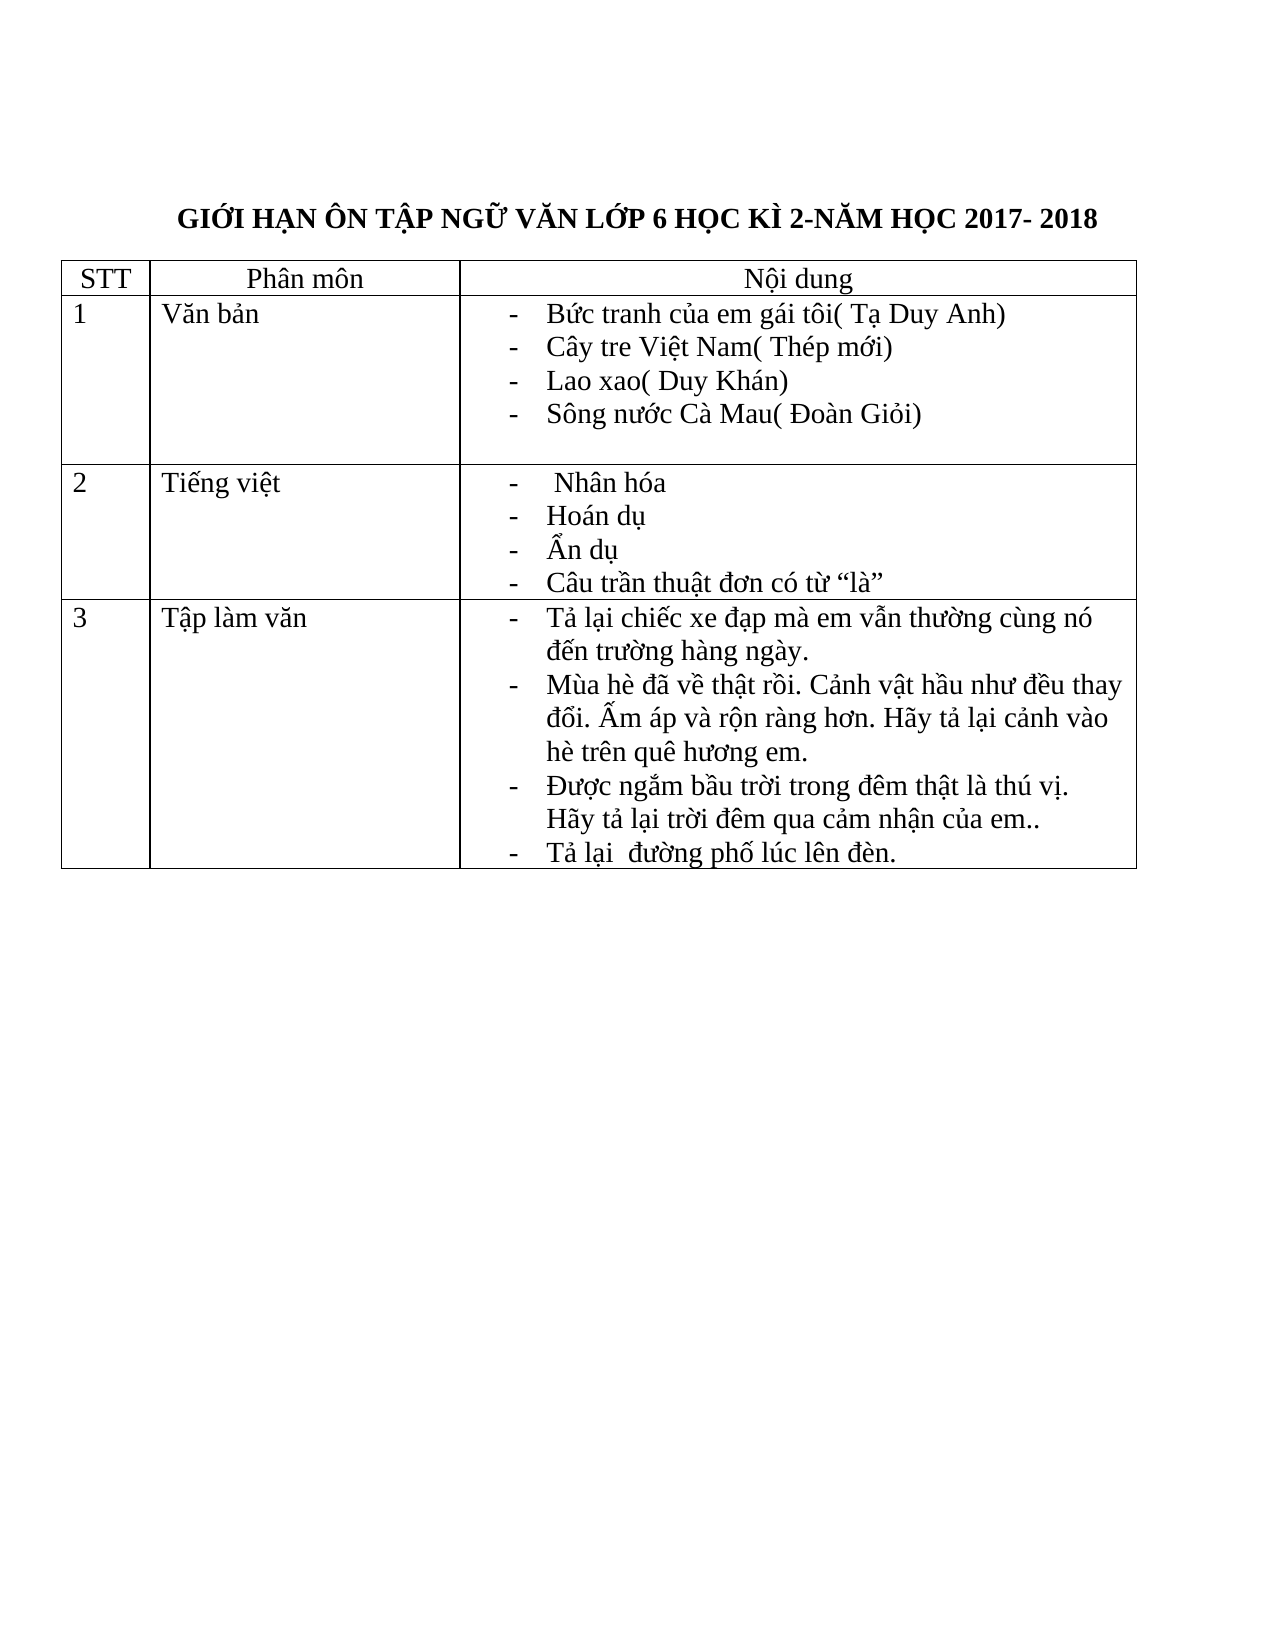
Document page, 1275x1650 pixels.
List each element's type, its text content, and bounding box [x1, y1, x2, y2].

table_cell Nhân hóa Hoán dụ Ẩn dụ Câu trần thuật đơn có từ “là” [461, 465, 1136, 599]
text GIỚI HẠN ÔN TẬP NGỮ VĂN LỚP 6 HỌC KÌ 2-NĂM HỌC 2017- 2018 [150, 201, 1125, 234]
table_cell 1 [62, 296, 149, 464]
table_cell Tập làm văn [151, 600, 459, 868]
table_cell Văn bản [151, 296, 459, 464]
table_header Phân môn [151, 261, 459, 295]
table_header STT [62, 261, 149, 295]
table_cell 2 [62, 465, 149, 599]
table_cell Bức tranh của em gái tôi( Tạ Duy Anh) Cây tre Việt Nam( Thép mới) Lao xao( Duy Khán) Sông nước Cà Mau( Đoàn Giỏi) [461, 296, 1136, 464]
table_cell Tả lại chiếc xe đạp mà em vẫn thường cùng nó đến trường hàng ngày. Mùa hè đã về thật rồi. Cảnh vật hầu như đều thay đổi. Ấm áp và rộn ràng hơn. Hãy tả lại cảnh vào hè trên quê hương em. Được ngắm bầu trời trong đêm thật là thú vị. Hãy tả lại trời đêm qua cảm nhận của em.. Tả lại đường phố lúc lên đèn. [461, 600, 1136, 868]
table_header Nội dung [461, 261, 1136, 295]
table_cell 3 [62, 600, 149, 868]
table_cell Tiếng việt [151, 465, 459, 599]
